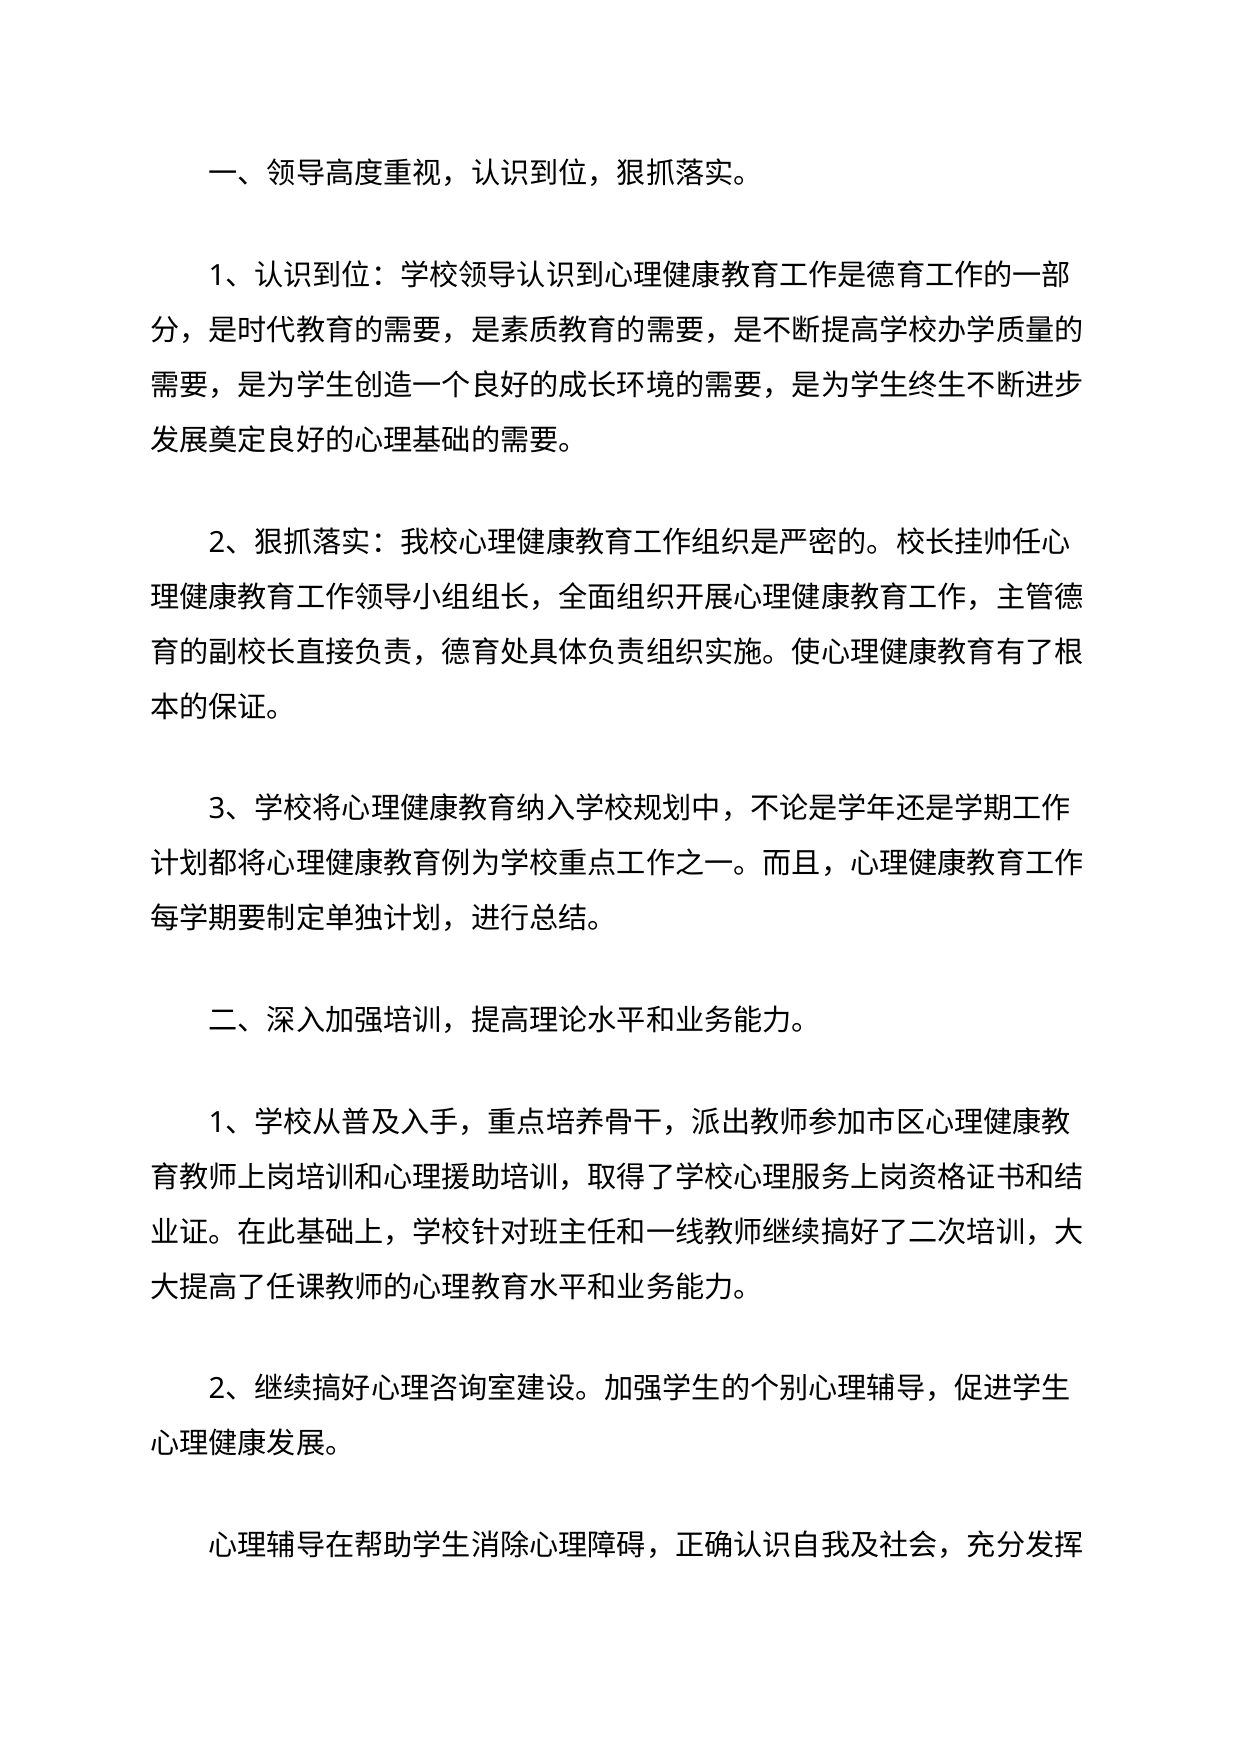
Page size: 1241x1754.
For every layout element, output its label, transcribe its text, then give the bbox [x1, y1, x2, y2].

text 3、学校将心理健康教育纳入学校规划中，不论是学年还是学期工作计划都将心理健康教育例为学校重点工作之一。而且，心理健康教育工作每学期要制定单独计划，进行总结。 [150, 785, 1090, 937]
text 2、继续搞好心理咨询室建设。加强学生的个别心理辅导，促进学生心理健康发展。 [150, 1365, 1090, 1462]
text 一、领导高度重视，认识到位，狠抓落实。 [150, 150, 1090, 192]
text 1、学校从普及入手，重点培养骨干，派出教师参加市区心理健康教育教师上岗培训和心理援助培训，取得了学校心理服务上岗资格证书和结业证。在此基础上，学校针对班主任和一线教师继续搞好了二次培训，大大提高了任课教师的心理教育水平和业务能力。 [150, 1098, 1090, 1305]
text 二、深入加强培训，提高理论水平和业务能力。 [150, 997, 1090, 1039]
text 1、认识到位：学校领导认识到心理健康教育工作是德育工作的一部分，是时代教育的需要，是素质教育的需要，是不断提高学校办学质量的需要，是为学生创造一个良好的成长环境的需要，是为学生终生不断进步发展奠定良好的心理基础的需要。 [150, 252, 1090, 459]
text 2、狠抓落实：我校心理健康教育工作组织是严密的。校长挂帅任心理健康教育工作领导小组组长，全面组织开展心理健康教育工作，主管德育的副校长直接负责，德育处具体负责组织实施。使心理健康教育有了根本的保证。 [150, 518, 1090, 725]
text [150, 1522, 1090, 1564]
